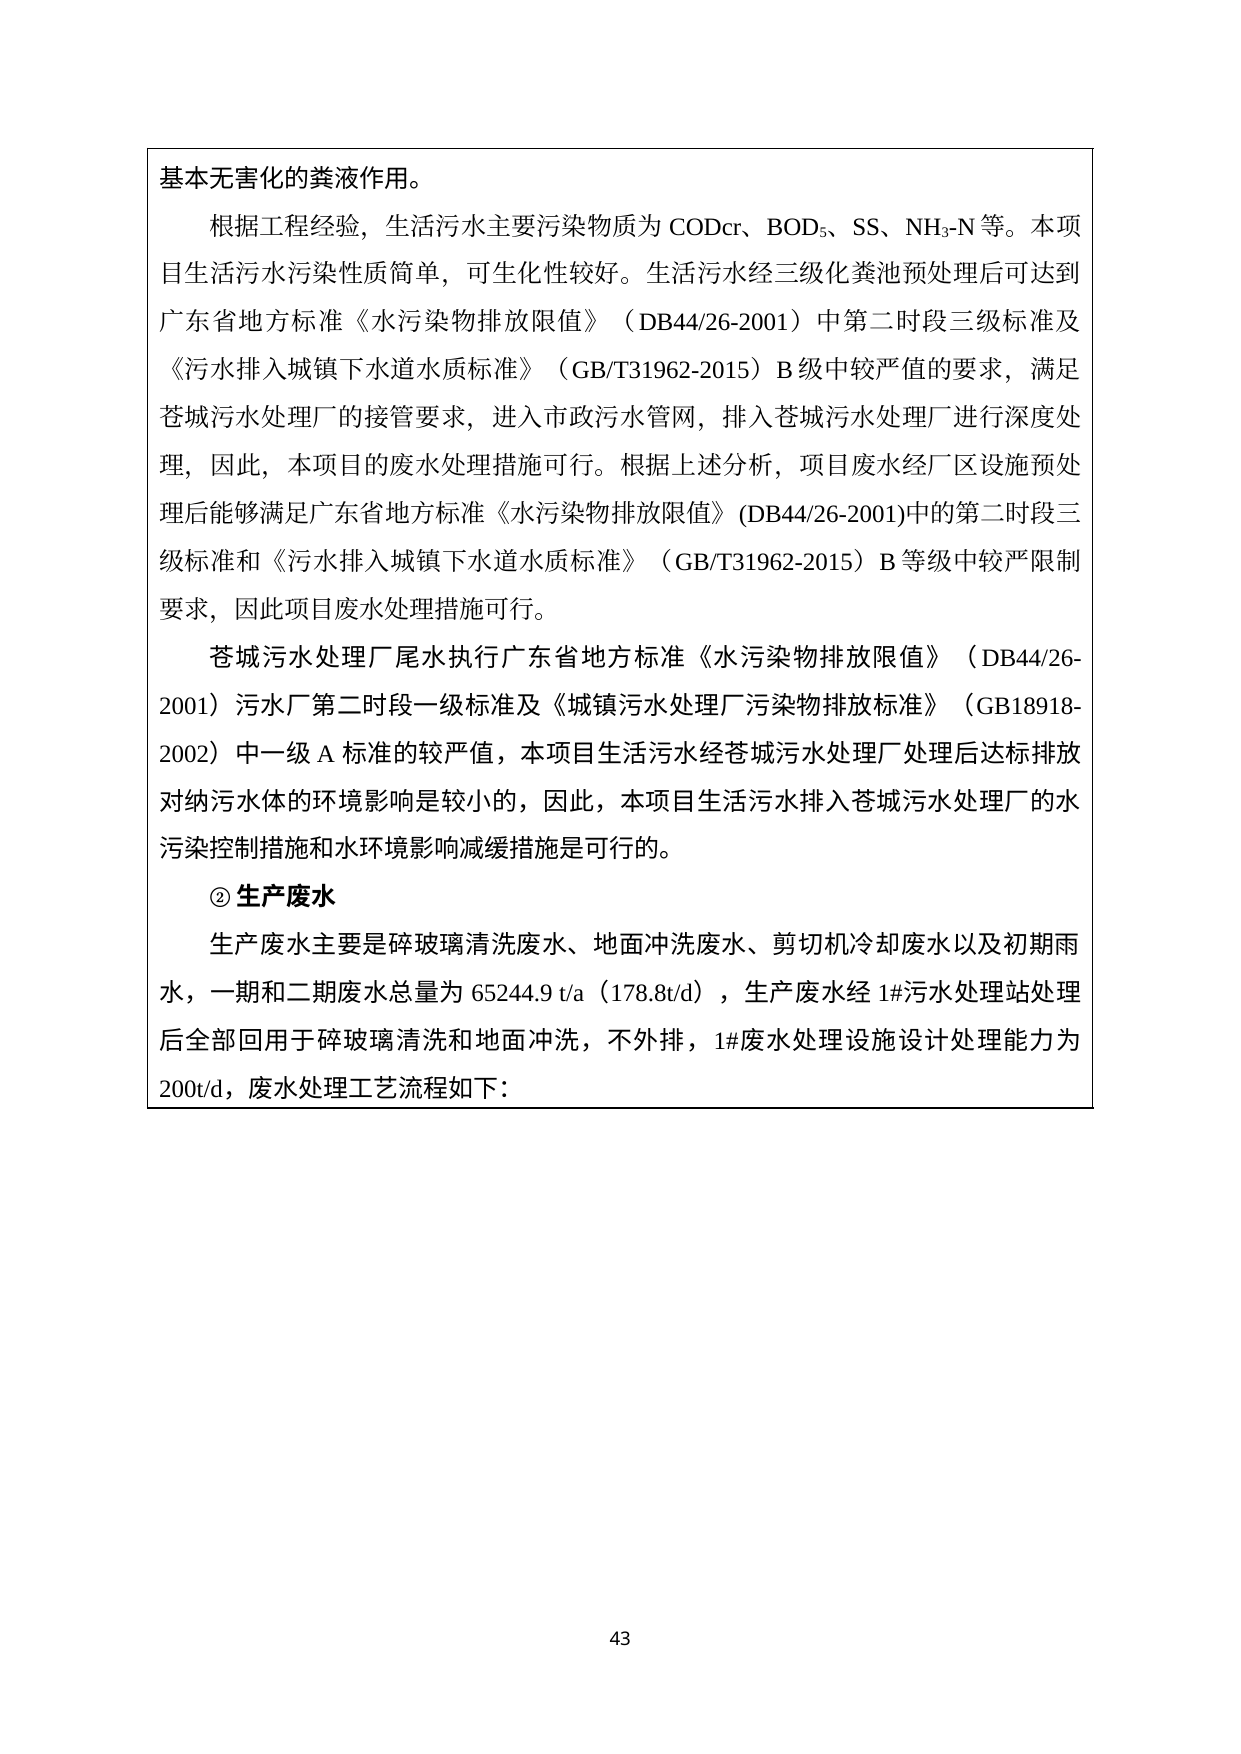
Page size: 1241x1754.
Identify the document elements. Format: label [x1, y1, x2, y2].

table_header [148, 149, 1092, 1107]
